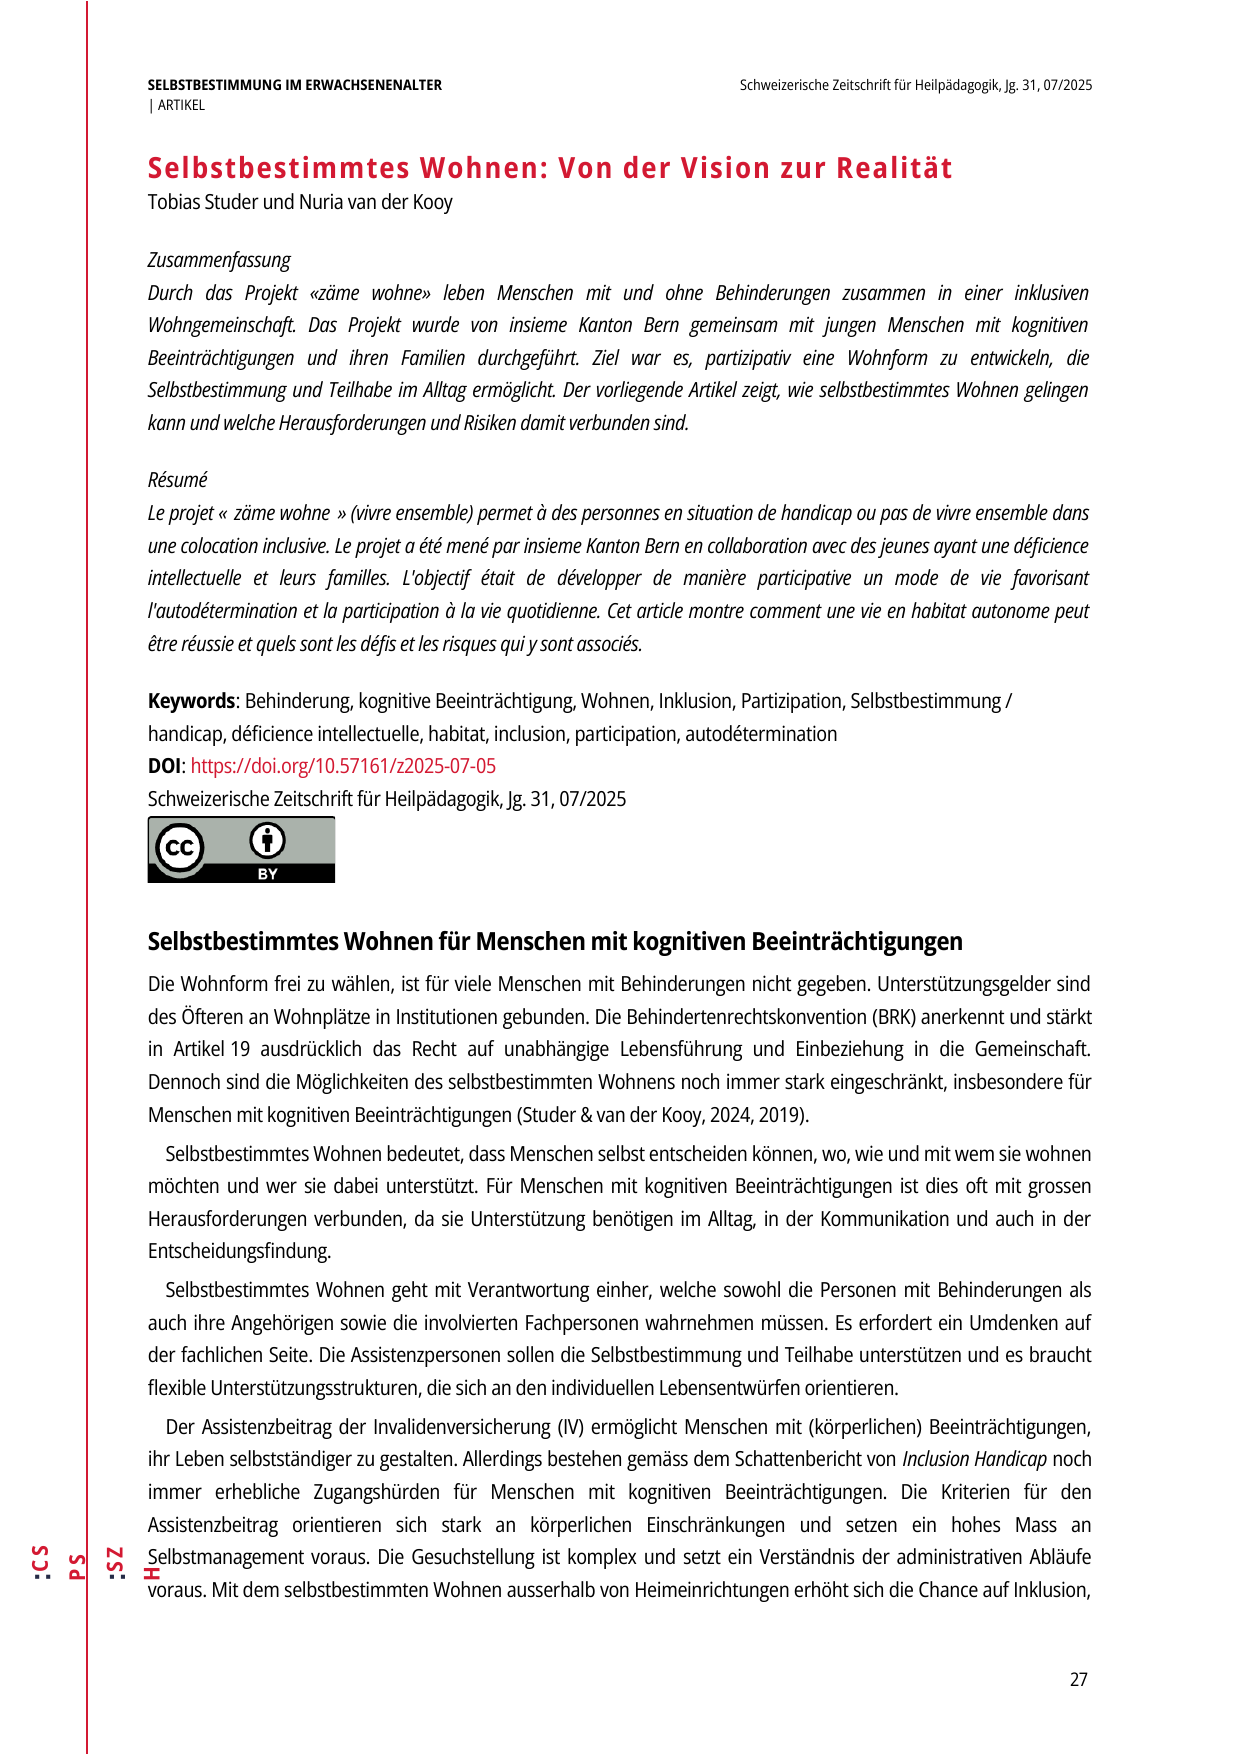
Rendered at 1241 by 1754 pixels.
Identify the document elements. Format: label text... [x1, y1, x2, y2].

text Résumé Le projet « zäme wohne » (vivre ensemble) permet à des personnes en situation de handicap ou pas de vivre ensemble dans une colocation inclusive. Le projet a été mené par insieme Kanton Bern en collaboration avec des jeunes ayant une déficience intellectuelle et leurs familles. L'objectif était de développer de manière participative un mode de vie favorisant l'autodétermination et la participation à la vie quotidienne. Cet article montre comment une vie en habitat autonome peut être réussie et quels sont les défis et les risques qui y sont associés. [148, 466, 1092, 657]
text DOI: https://doi.org/10.57161/z2025-07-05 [148, 751, 1092, 780]
text Selbstbestimmtes Wohnen geht mit Verantwortung einher, welche sowohl die Personen mit Behinderungen als auch ihre Angehörigen sowie die involvierten Fachpersonen wahrnehmen müssen. Es erfordert ein Umdenken auf der fachlichen Seite. Die Assistenzpersonen sollen die Selbstbestimmung und Teilhabe unterstützen und es braucht flexible Unterstützungsstrukturen, die sich an den individuellen Lebensentwürfen orientieren. [148, 1275, 1092, 1402]
picture [147, 816, 336, 883]
text Tobias Studer und Nuria van der Kooy [148, 187, 1092, 216]
text Die Wohnform frei zu wählen, ist für viele Menschen mit Behinderungen nicht gegeben. Unterstützungsgelder sind des Öfteren an Wohnplätze in Institutionen gebunden. Die Behindertenrechtskonvention (BRK) anerkennt und stärkt in Artikel 19 ausdrücklich das Recht auf unabhängige Lebensführung und Einbeziehung in die Gemeinschaft. Dennoch sind die Möglichkeiten des selbstbestimmten Wohnens noch immer stark eingeschränkt, insbesondere für Menschen mit kognitiven Beeinträchtigungen (Studer & van der Kooy, 2024, 2019). [148, 969, 1092, 1128]
text Keywords: Behinderung, kognitive Beeinträchtigung, Wohnen, Inklusion, Partizipation, Selbstbestimmung / handicap, déficience intellectuelle, habitat, inclusion, participation, autodétermination [148, 686, 1092, 747]
subtitle Selbstbestimmtes Wohnen für Menschen mit kognitiven Beeinträchtigungen [148, 924, 1092, 958]
text Selbstbestimmtes Wohnen bedeutet, dass Menschen selbst entscheiden können, wo, wie und mit wem sie wohnen möchten und wer sie dabei unterstützt. Für Menschen mit kognitiven Beeinträchtigungen ist dies oft mit grossen Herausforderungen verbunden, da sie Unterstützung benötigen im Alltag, in der Kommunikation und auch in der Entscheidungsfindung. [148, 1139, 1092, 1265]
title Selbstbestimmtes Wohnen: Von der Vision zur Realität [148, 148, 1092, 187]
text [148, 1412, 1092, 1603]
text Schweizerische Zeitschrift für Heilpädagogik, Jg. 31, 07/2025 [148, 784, 1092, 812]
text Zusammenfassung Durch das Projekt «zäme wohne» leben Menschen mit und ohne Behinderungen zusammen in einer inklusiven Wohngemeinschaft. Das Projekt wurde von insieme Kanton Bern gemeinsam mit jungen Menschen mit kognitiven Beeinträchtigungen und ihren Familien durchgeführt. Ziel war es, partizipativ eine Wohnform zu entwickeln, die Selbstbestimmung und Teilhabe im Alltag ermöglicht. Der vorliegende Artikel zeigt, wie selbstbestimmtes Wohnen gelingen kann und welche Herausforderungen und Risiken damit verbunden sind. [148, 245, 1092, 436]
